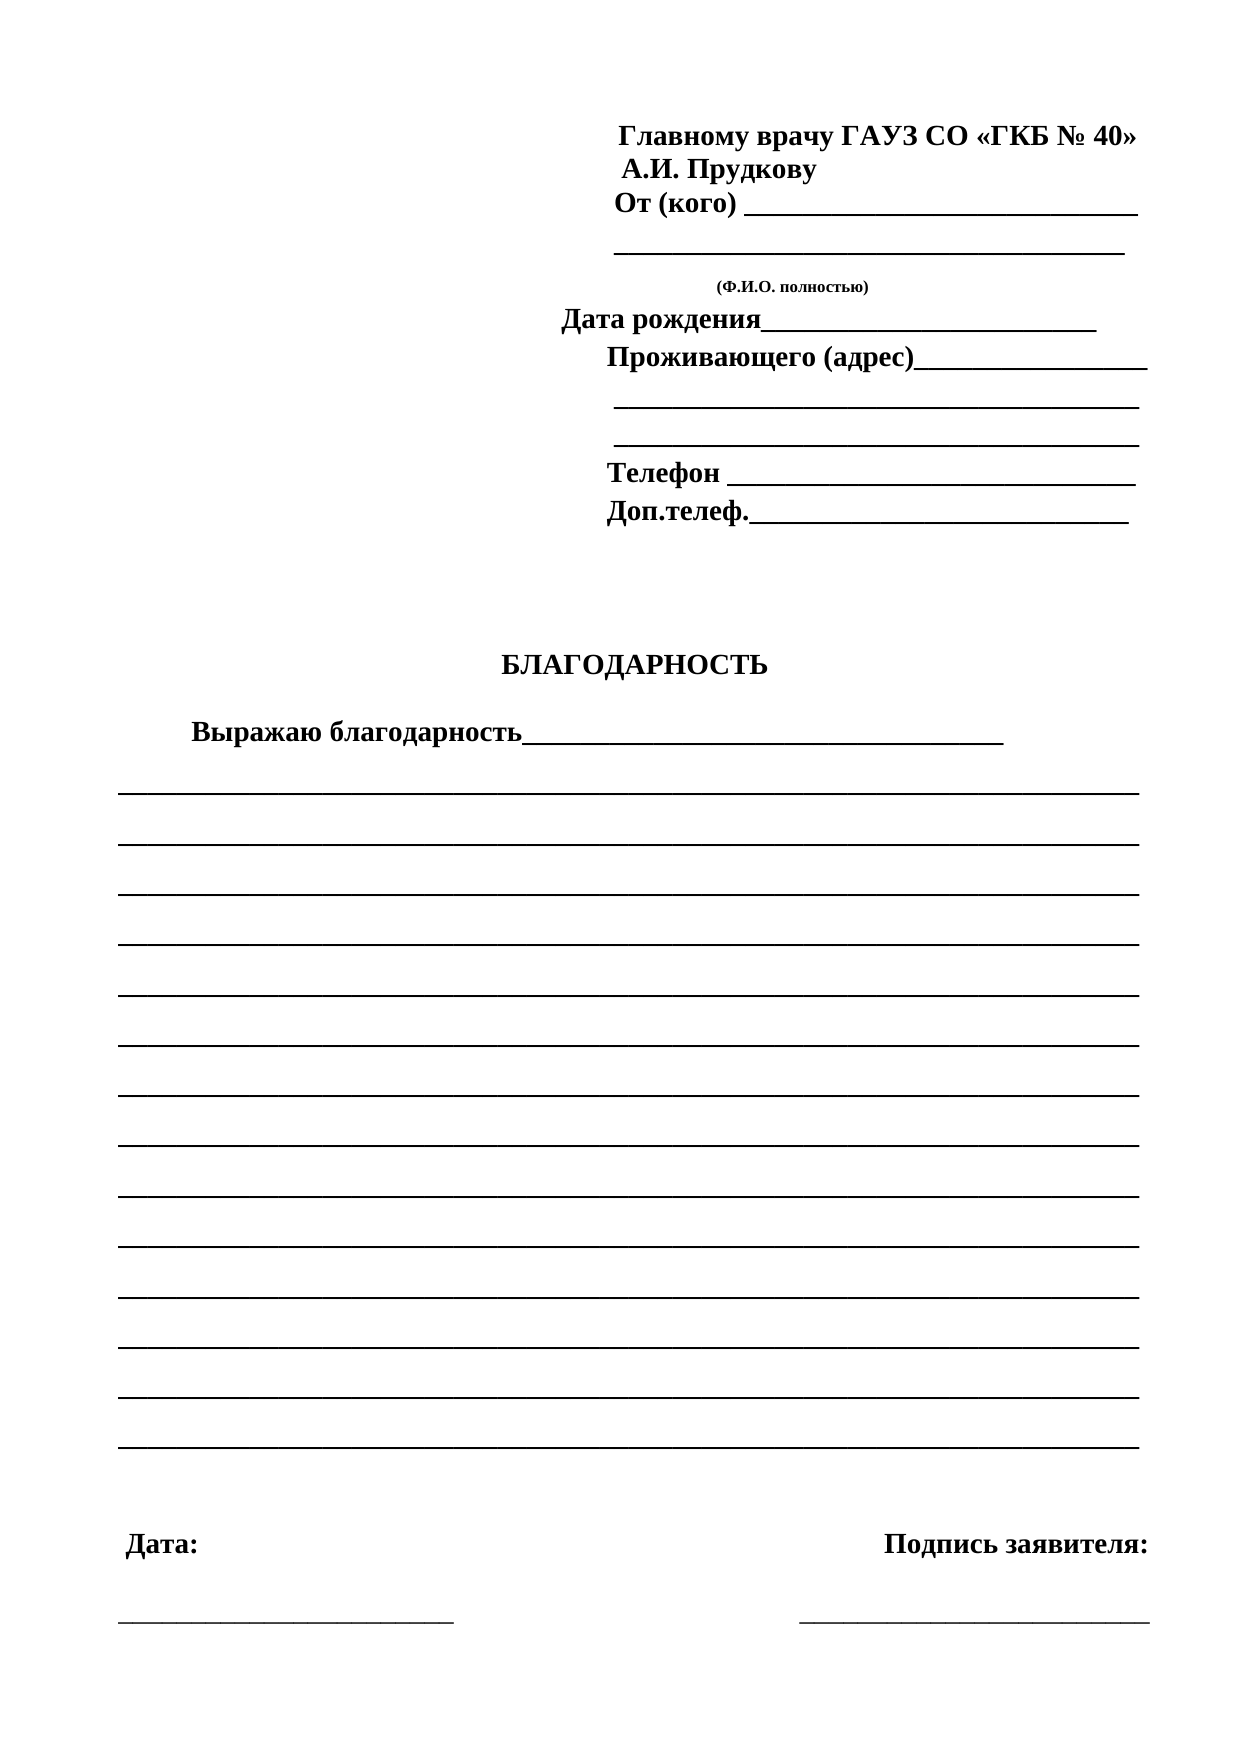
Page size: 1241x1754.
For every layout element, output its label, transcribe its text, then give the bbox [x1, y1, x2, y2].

text _______________________ ________________________ [118, 1593, 1152, 1627]
text ________________________________________________________________________________________________________________________________________________________________________________________________________________________________________________________________________________________ [118, 1066, 1152, 1251]
text ______________________________________________________________________ [118, 1418, 1152, 1452]
text Доп.телеф.__________________________ [118, 493, 1152, 527]
text ____________________________________________________________________________________________________________________________________________ [118, 764, 1152, 848]
text ______________________________________________________________________ [118, 1268, 1152, 1301]
text ______________________________________________________________________ [118, 1318, 1152, 1351]
text ____________________________________________________________________________________________________________________________________________ [118, 865, 1152, 949]
text БЛАГОДАРНОСТЬ [118, 647, 1152, 681]
text ______________________________________________________________________ [118, 966, 1152, 999]
text Главному врачу ГАУЗ СО «ГКБ № 40» [118, 118, 1152, 152]
text Дата рождения_______________________ [118, 301, 1152, 334]
text ______________________________________________________________________ [118, 1016, 1152, 1049]
text Телефон ____________________________ [118, 455, 1152, 488]
text ___________________________________ [118, 224, 1152, 257]
text Выражаю благодарность_________________________________ [118, 714, 1152, 748]
text А.И. Прудкову [118, 152, 1152, 185]
text (Ф.И.О. полностью) [118, 262, 1152, 296]
text ______________________________________________________________________ [118, 1368, 1152, 1402]
text Дата: Подпись заявителя: [118, 1526, 1152, 1560]
text От (кого) ___________________________ [118, 185, 1152, 219]
text Проживающего (адрес)________________ __ ____________________________________ [118, 339, 1152, 411]
text ____________________________________ [118, 416, 1152, 450]
